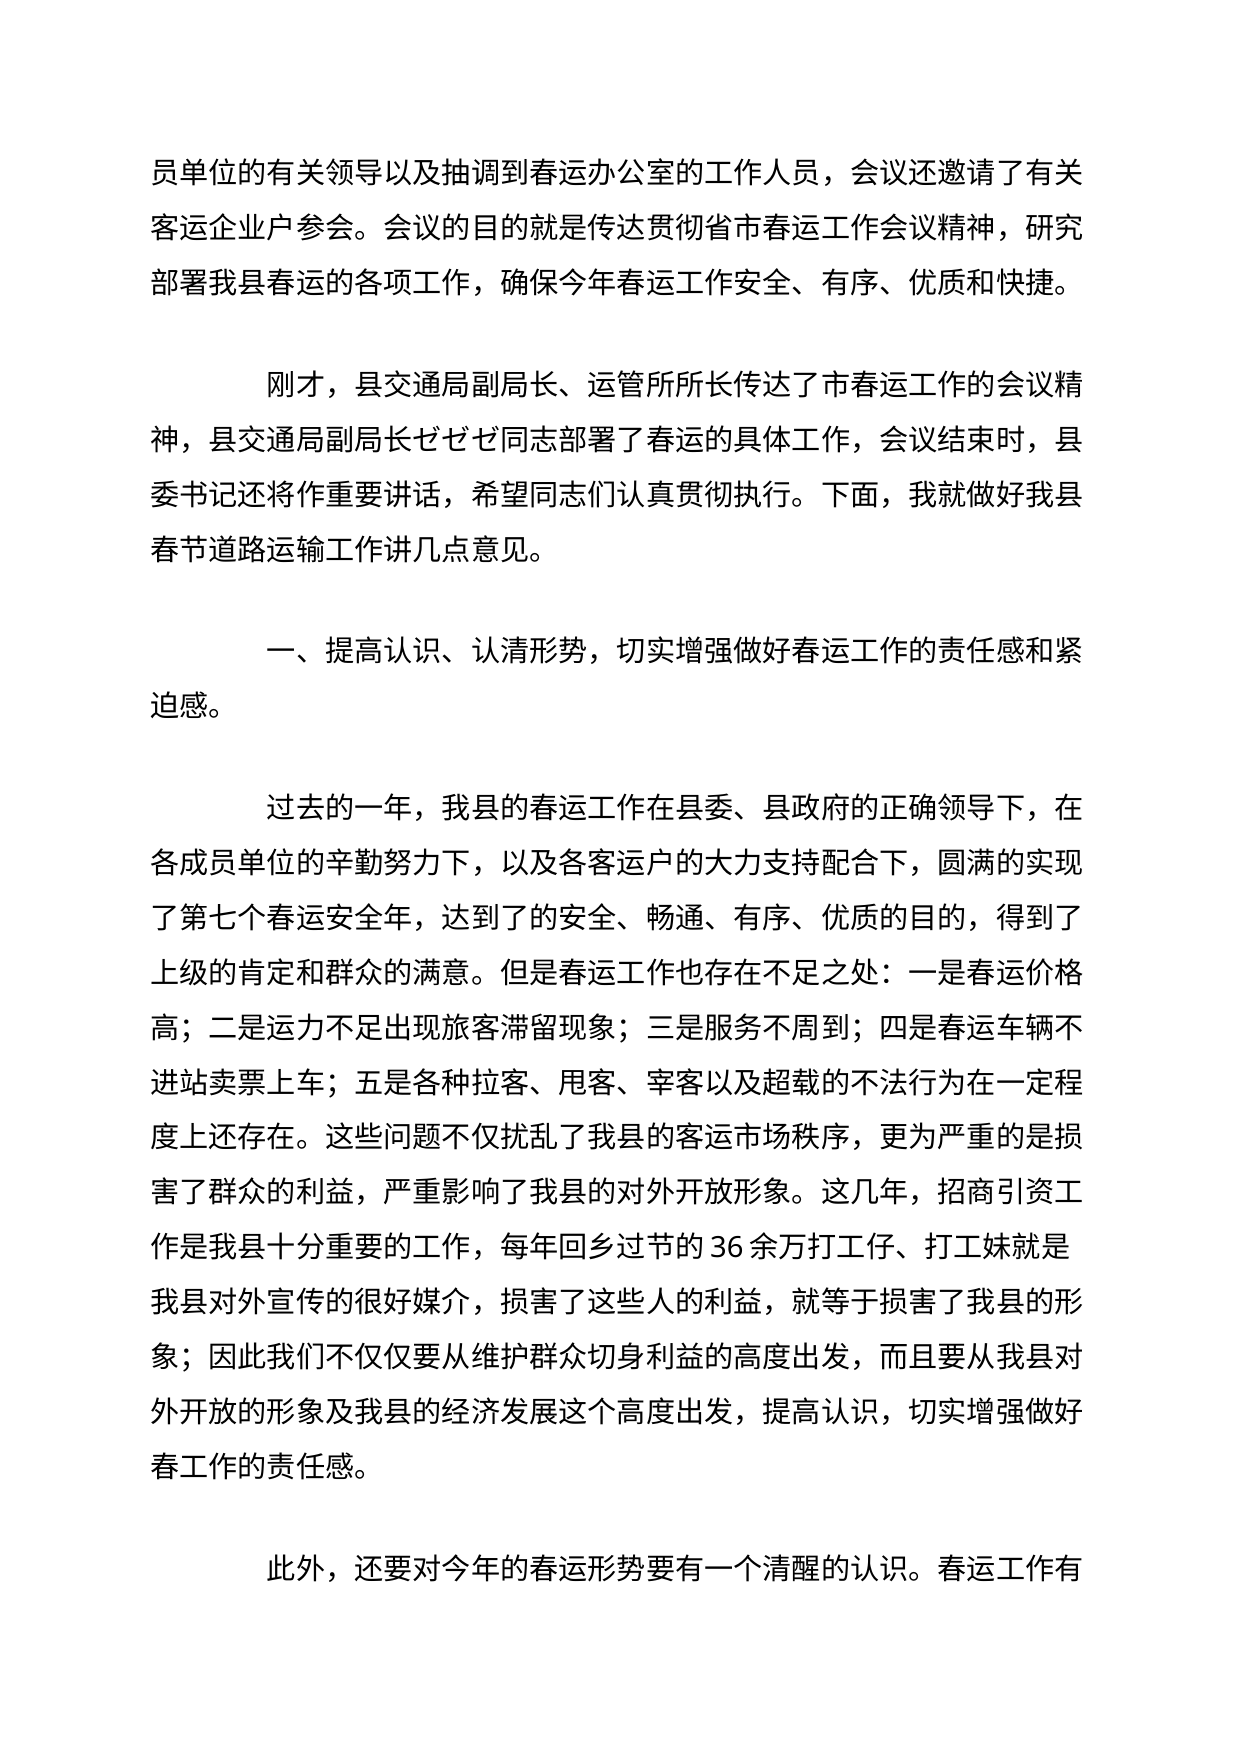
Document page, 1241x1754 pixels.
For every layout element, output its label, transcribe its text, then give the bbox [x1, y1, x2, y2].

text 刚才，县交通局副局长、运管所所长传达了市春运工作的会议精神，县交通局副局长ゼゼゼ同志部署了春运的具体工作，会议结束时，县委书记还将作重要讲话，希望同志们认真贯彻执行。下面，我就做好我县春节道路运输工作讲几点意见。 [150, 362, 1090, 568]
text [150, 150, 1090, 302]
text 一、提高认识、认清形势，切实增强做好春运工作的责任感和紧迫感。 [150, 628, 1090, 725]
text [150, 1545, 1090, 1588]
text 过去的一年，我县的春运工作在县委、县政府的正确领导下，在各成员单位的辛勤努力下，以及各客运户的大力支持配合下，圆满的实现了第七个春运安全年，达到了的安全、畅通、有序、优质的目的，得到了上级的肯定和群众的满意。但是春运工作也存在不足之处：一是春运价格高；二是运力不足出现旅客滞留现象；三是服务不周到；四是春运车辆不进站卖票上车；五是各种拉客、甩客、宰客以及超载的不法行为在一定程度上还存在。这些问题不仅扰乱了我县的客运市场秩序，更为严重的是损害了群众的利益，严重影响了我县的对外开放形象。这几年，招商引资工作是我县十分重要的工作，每年回乡过节的36余万打工仔、打工妹就是我县对外宣传的很好媒介，损害了这些人的利益，就等于损害了我县的形象；因此我们不仅仅要从维护群众切身利益的高度出发，而且要从我县对外开放的形象及我县的经济发展这个高度出发，提高认识，切实增强做好春工作的责任感。 [150, 785, 1090, 1486]
